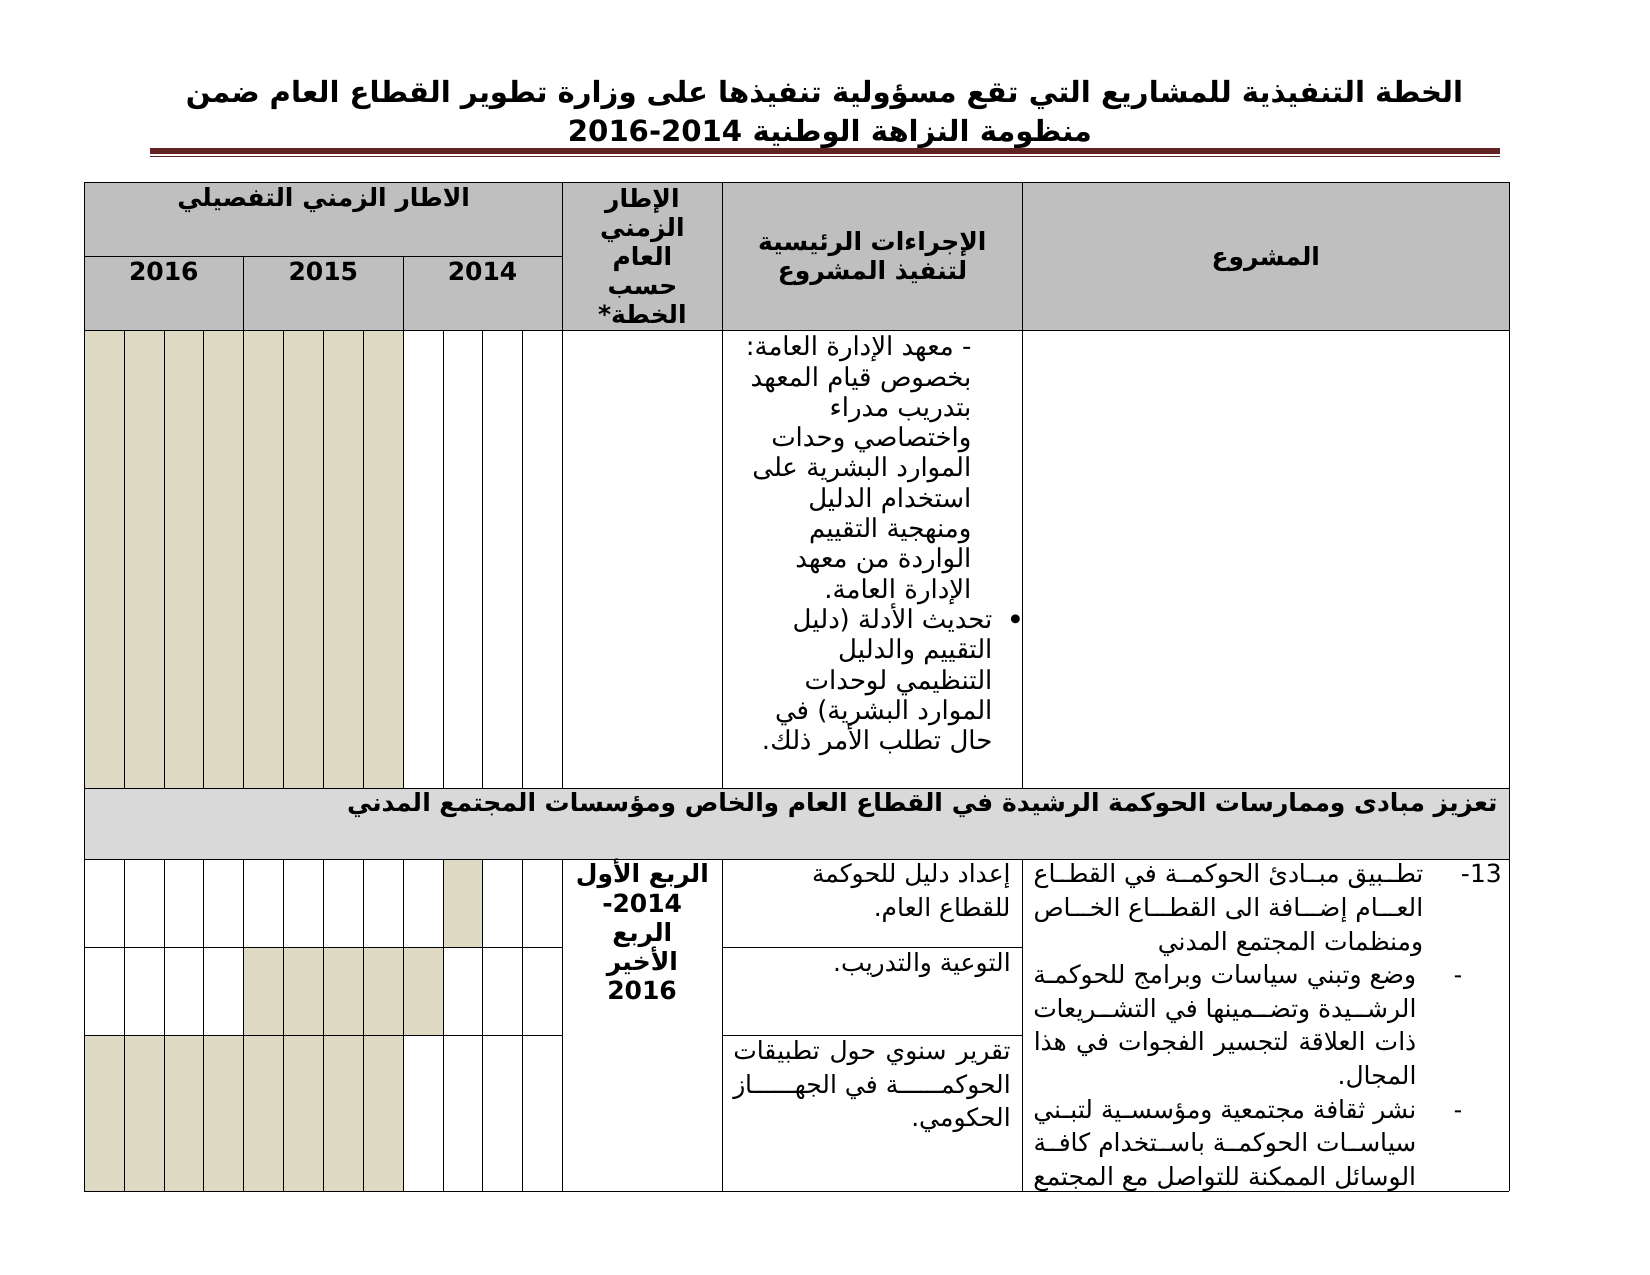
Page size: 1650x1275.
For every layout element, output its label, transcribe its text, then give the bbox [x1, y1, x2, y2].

table_cell 2015 [244, 257, 403, 330]
table_cell [244, 1036, 283, 1191]
table_cell [483, 331, 522, 788]
table_cell [404, 860, 443, 947]
table_cell [204, 1036, 243, 1191]
table_cell [204, 331, 243, 788]
table_cell [483, 860, 522, 947]
table_cell [324, 331, 363, 788]
table_cell [364, 948, 403, 1035]
table_cell [364, 331, 403, 788]
table_header الاطار الزمني التفصيلي [85, 183, 562, 256]
table_cell [404, 1036, 443, 1191]
table_cell [125, 948, 164, 1035]
table_cell [85, 331, 124, 788]
table_cell [284, 860, 323, 947]
table_cell [364, 1036, 403, 1191]
table_cell التوعية والتدريب. [723, 948, 1022, 1035]
table_cell [165, 1036, 203, 1191]
table_cell 2016 [85, 257, 243, 330]
table_cell [523, 948, 562, 1035]
table_cell [483, 1036, 522, 1191]
table_cell [85, 948, 124, 1035]
table_cell [284, 1036, 323, 1191]
table_cell إعداد دليل للحوكمة للقطاع العام. [723, 860, 1022, 947]
table_cell [165, 331, 203, 788]
table_cell [444, 331, 482, 788]
table_cell [324, 1036, 363, 1191]
table_cell [404, 331, 443, 788]
table_header الإجراءات الرئيسية لتنفيذ المشروع [723, 183, 1022, 330]
table_cell [284, 331, 323, 788]
table_cell [204, 948, 243, 1035]
table_cell [364, 860, 403, 947]
table_cell [324, 948, 363, 1035]
table_cell تعزيز مبادى وممارسات الحوكمة الرشيدة في القطاع العام والخاص ومؤسسات المجتمع المدني [85, 789, 1509, 859]
table_cell [523, 331, 562, 788]
table_cell الربع الأول 2014- الربع الأخير 2016 [563, 860, 722, 1191]
table_cell [444, 948, 482, 1035]
table_cell [165, 948, 203, 1035]
table_header المشروع [1023, 183, 1509, 330]
table_header الإطار الزمني العام حسب الخطة* [563, 183, 722, 330]
table_cell [483, 948, 522, 1035]
table_cell [85, 860, 124, 947]
table_cell [523, 1036, 562, 1191]
table_cell [244, 331, 283, 788]
table_cell تطبيق مبادئ الحوكمة في القطاع العام إضافة الى القطاع الخاص ومنظمات المجتمع المدني وضع وتبني سياسات وبرامج للحوكمة الرشيدة وتضمينها في التشريعات ذات العلاقة لتجسير الفجوات في هذا المجال. نشر ثقافة مجتمعية ومؤسسية لتبني سياسات الحوكمة باستخدام كافة الوسائل الممكنة للتواصل مع المجتمع والمؤسسات. [1023, 860, 1509, 1191]
table_cell [404, 948, 443, 1035]
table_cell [723, 1036, 1022, 1191]
table_cell [125, 331, 164, 788]
table_cell [204, 860, 243, 947]
table_cell [85, 1036, 124, 1191]
table_cell 2014 [404, 257, 562, 330]
table_cell [444, 860, 482, 947]
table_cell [723, 331, 1022, 788]
table_cell [444, 1036, 482, 1191]
table_cell [125, 860, 164, 947]
table_cell [125, 1036, 164, 1191]
table_cell [523, 860, 562, 947]
table_cell [244, 860, 283, 947]
table_cell [165, 860, 203, 947]
table_cell [284, 948, 323, 1035]
table_cell [324, 860, 363, 947]
table_cell [244, 948, 283, 1035]
